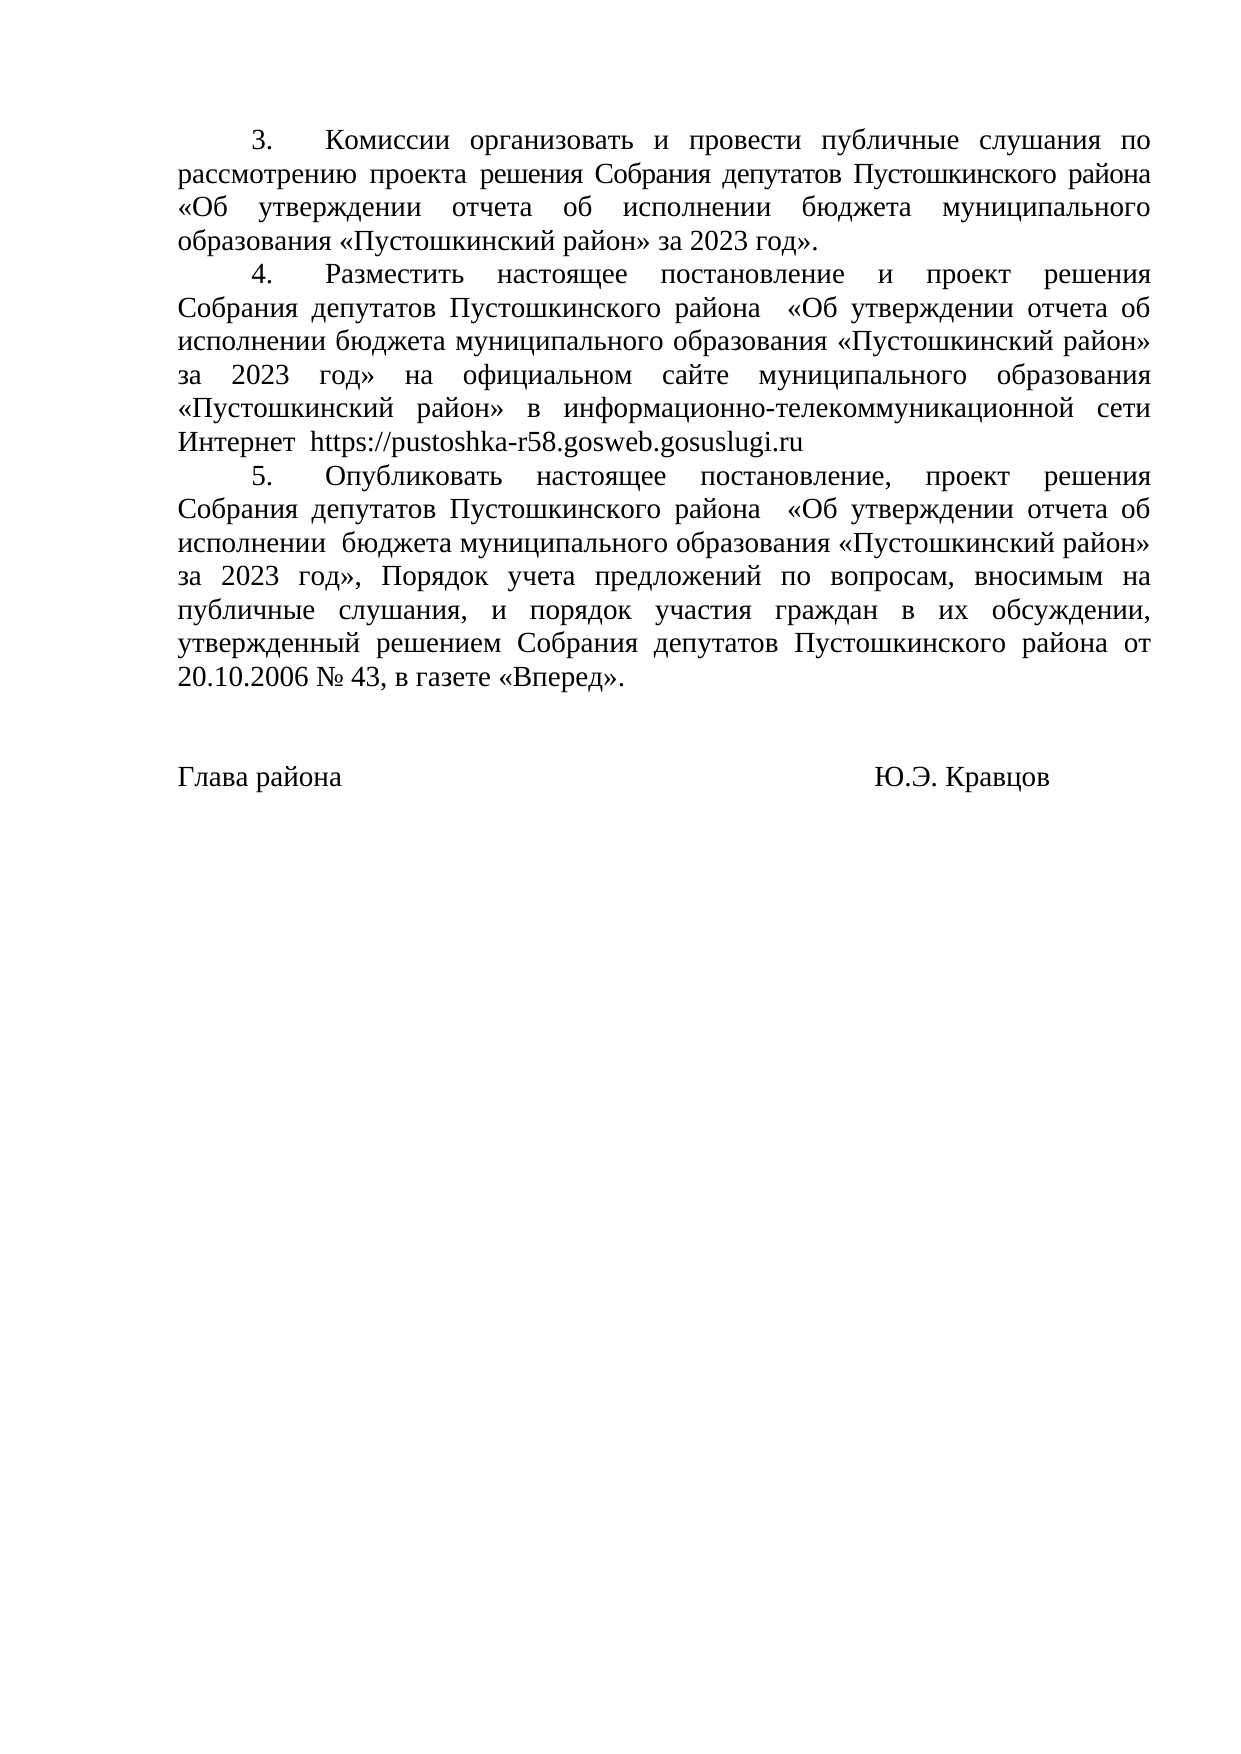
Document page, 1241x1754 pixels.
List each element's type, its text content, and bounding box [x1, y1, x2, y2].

list Разместить настоящее постановление и проект решения Собрания депутатов Пустошкинского района «Об утверждении отчета об исполнении бюджета муниципального образования «Пустошкинский район» за 2023 год» на официальном сайте муниципального образования «Пустошкинский район» в информационно-телекоммуникационной сети Интернет https://pustoshka-r58.gosweb.gosuslugi.ru [177, 256, 1152, 458]
list Комиссии организовать и провести публичные слушания по рассмотрению проекта решения Собрания депутатов Пустошкинского района «Об утверждении отчета об исполнении бюджета муниципального образования «Пустошкинский район» за 2023 год». [177, 122, 1152, 256]
list Опубликовать настоящее постановление, проект решения Собрания депутатов Пустошкинского района «Об утверждении отчета об исполнении бюджета муниципального образования «Пустошкинский район» за 2023 год», Порядок учета предложений по вопросам, вносимым на публичные слушания, и порядок участия граждан в их обсуждении, утвержденный решением Собрания депутатов Пустошкинского района от 20.10.2006 № 43, в газете «Вперед». [177, 458, 1152, 692]
text Глава района Ю.Э. Кравцов [177, 759, 1152, 793]
